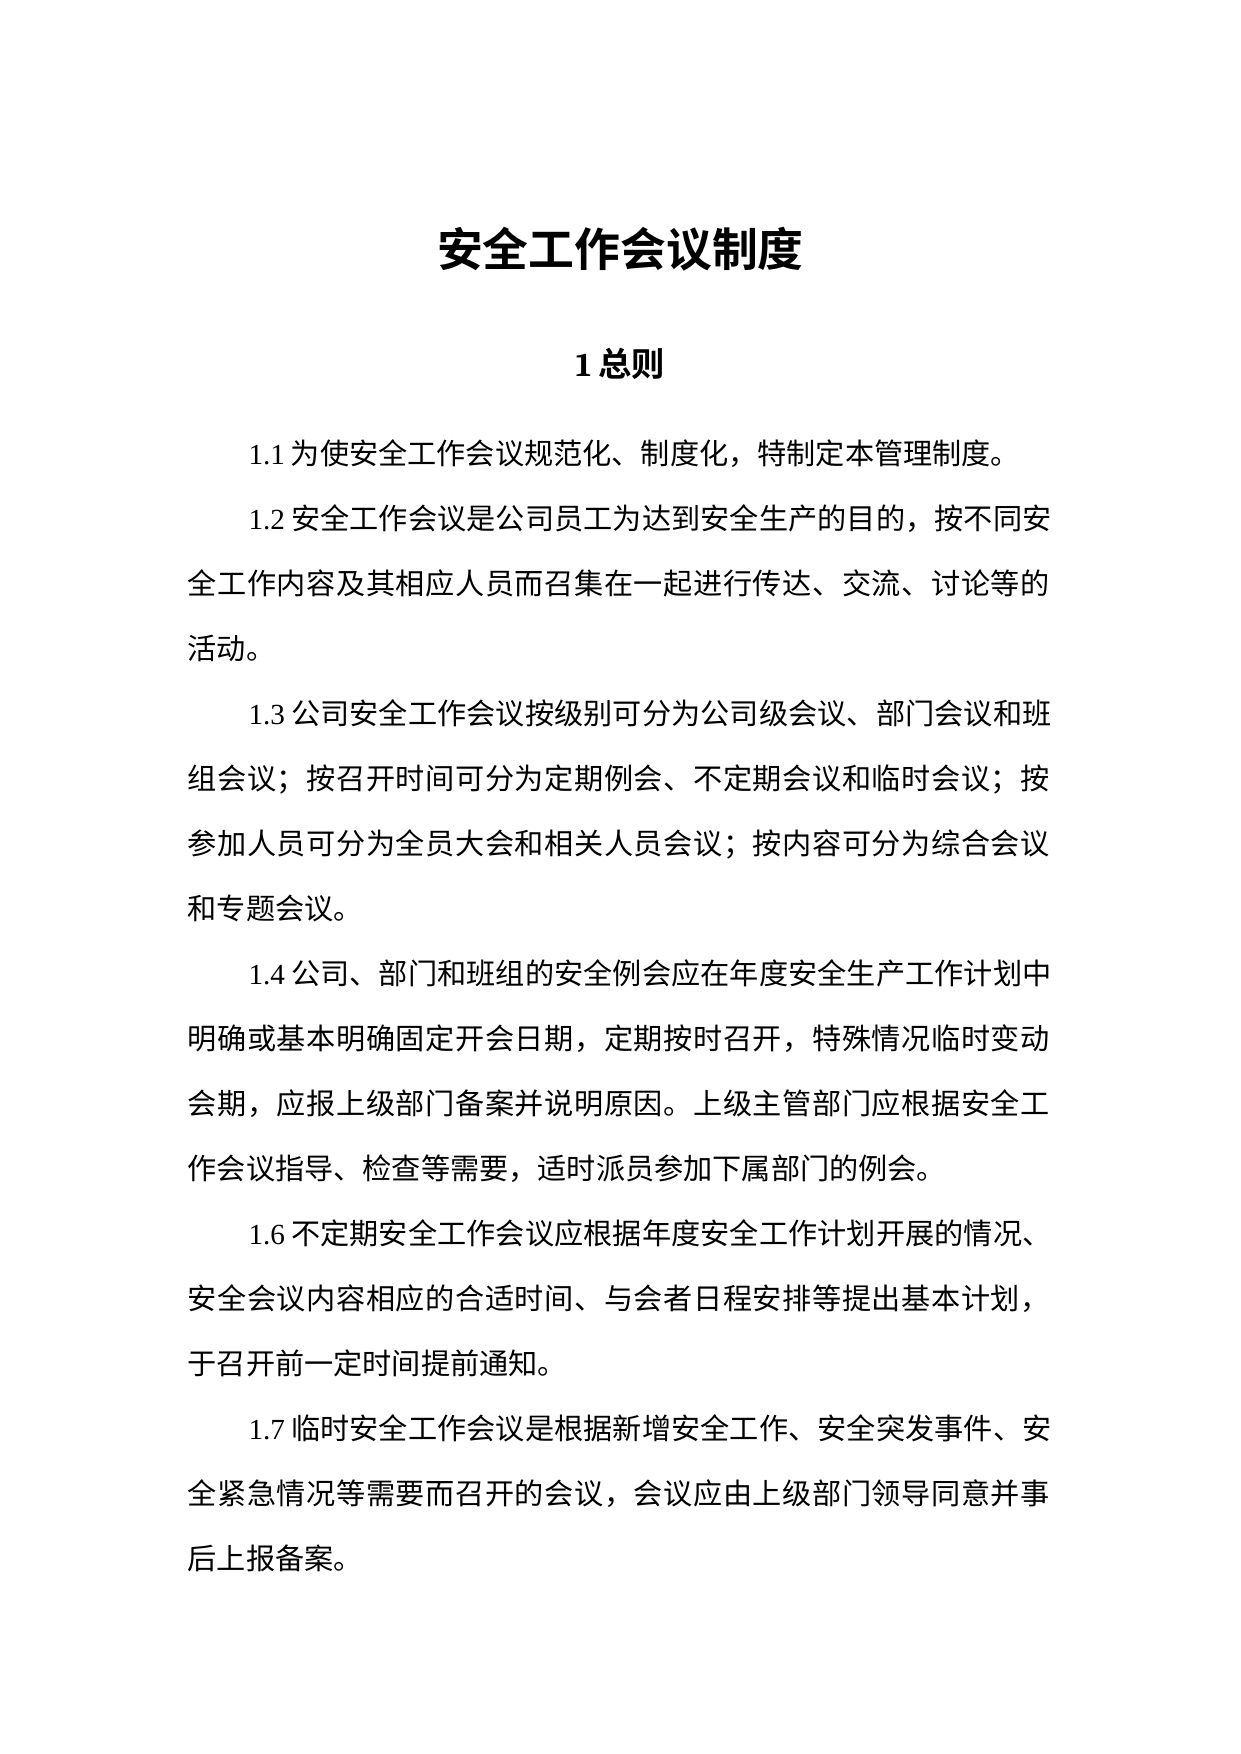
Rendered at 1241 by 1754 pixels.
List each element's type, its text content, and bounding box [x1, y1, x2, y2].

text 1.6不定期安全工作会议应根据年度安全工作计划开展的情况、安全会议内容相应的合适时间、与会者日程安排等提出基本计划，于召开前一定时间提前通知。 [187, 1199, 1053, 1394]
text 1.1为使安全工作会议规范化、制度化，特制定本管理制度。 [187, 419, 1053, 484]
text 1.3公司安全工作会议按级别可分为公司级会议、部门会议和班组会议；按召开时间可分为定期例会、不定期会议和临时会议；按参加人员可分为全员大会和相关人员会议；按内容可分为综合会议和专题会议。 [187, 679, 1053, 939]
text 1.4公司、部门和班组的安全例会应在年度安全生产工作计划中明确或基本明确固定开会日期，定期按时召开，特殊情况临时变动会期，应报上级部门备案并说明原因。上级主管部门应根据安全工作会议指导、检查等需要，适时派员参加下属部门的例会。 [187, 939, 1053, 1199]
text 1.2安全工作会议是公司员工为达到安全生产的目的，按不同安全工作内容及其相应人员而召集在一起进行传达、交流、讨论等的活动。 [187, 484, 1053, 679]
text 1.7临时安全工作会议是根据新增安全工作、安全突发事件、安全紧急情况等需要而召开的会议，会议应由上级部门领导同意并事后上报备案。 [187, 1394, 1053, 1589]
subtitle 1 总则 [187, 329, 1053, 394]
subtitle 安全工作会议制度 [187, 197, 1053, 295]
